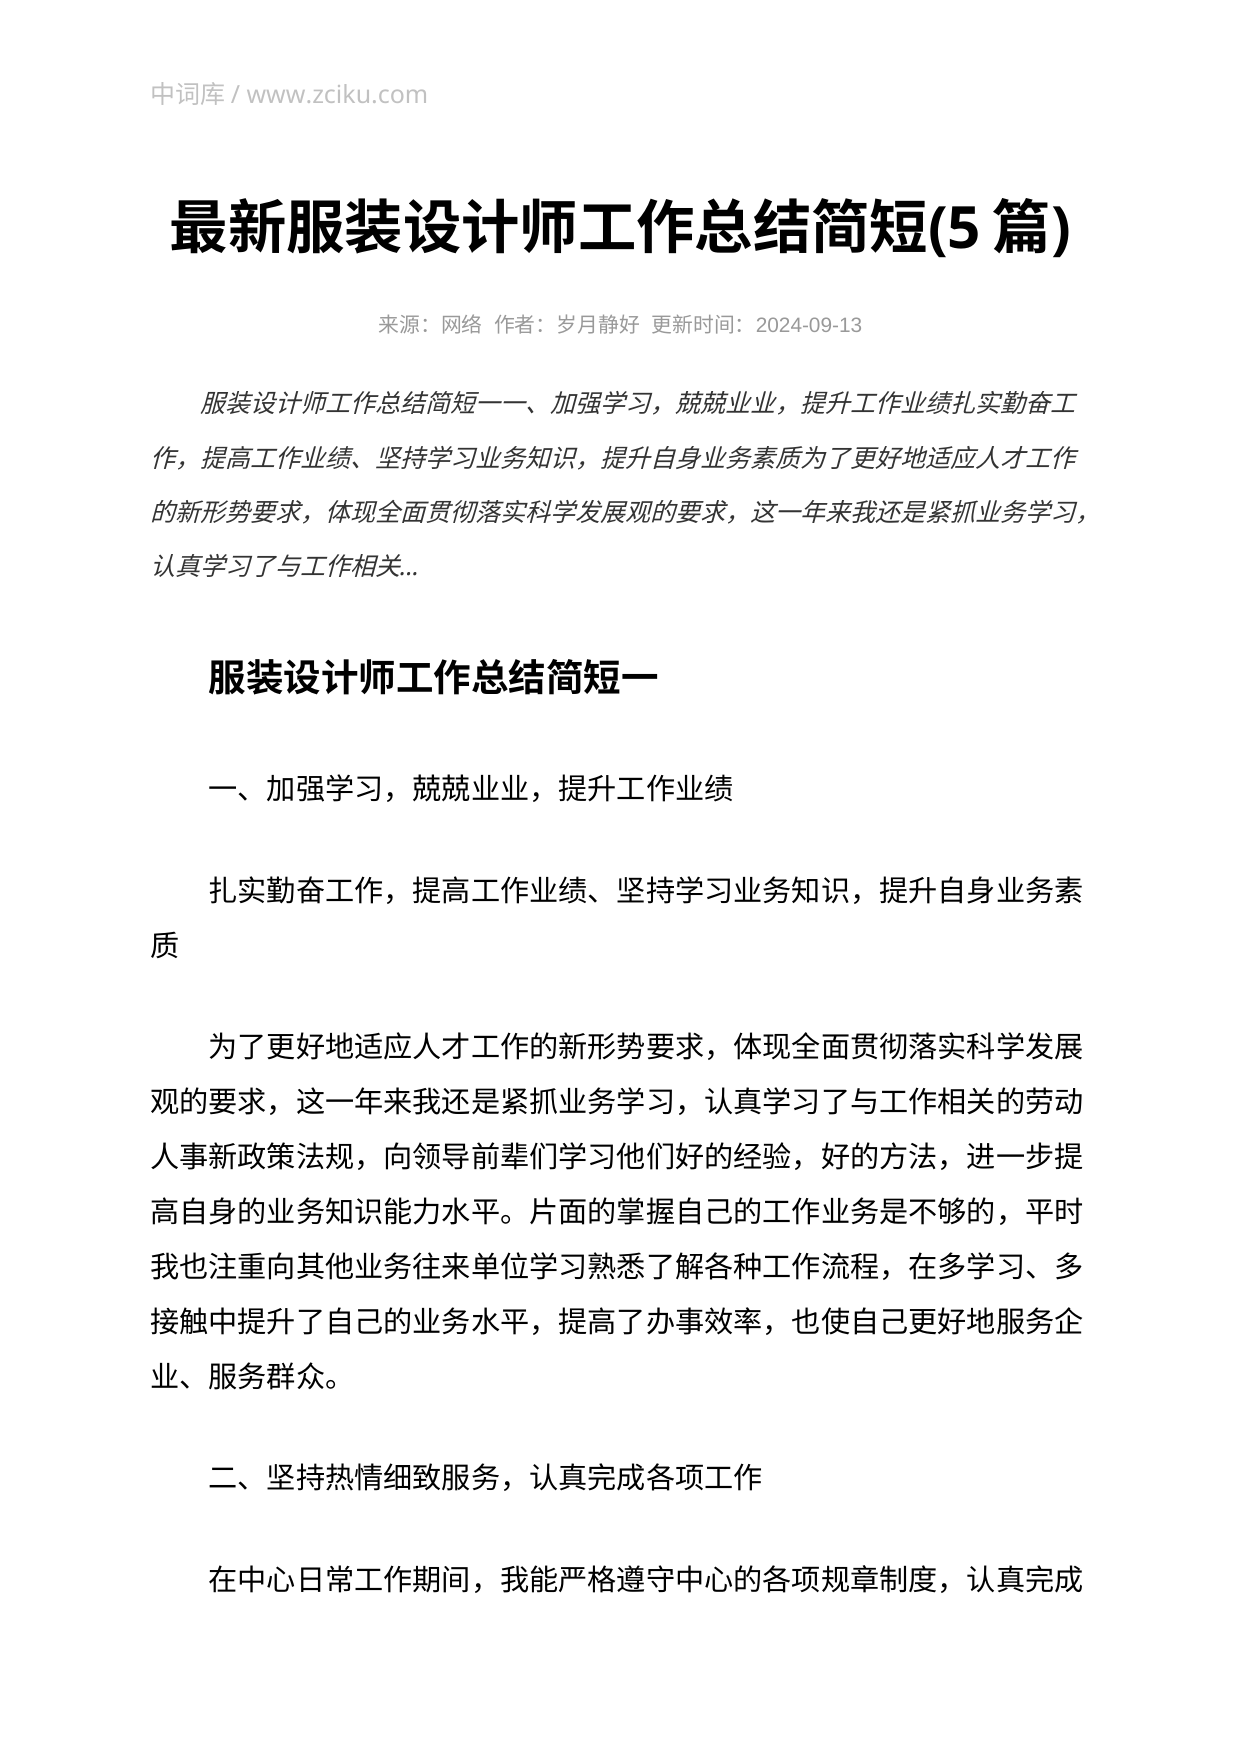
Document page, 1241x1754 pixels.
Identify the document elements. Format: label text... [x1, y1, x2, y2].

text 来源：网络 作者：岁月静好 更新时间：2024-09-13 [150, 313, 1090, 337]
text 服装设计师工作总结简短一 [150, 648, 1090, 702]
text 服装设计师工作总结简短一一、加强学习，兢兢业业，提升工作业绩扎实勤奋工作，提高工作业绩、坚持学习业务知识，提升自身业务素质为了更好地适应人才工作的新形势要求，体现全面贯彻落实科学发展观的要求，这一年来我还是紧抓业务学习，认真学习了与工作相关... [150, 384, 1090, 583]
text 为了更好地适应人才工作的新形势要求，体现全面贯彻落实科学发展观的要求，这一年来我还是紧抓业务学习，认真学习了与工作相关的劳动人事新政策法规，向领导前辈们学习他们好的经验，好的方法，进一步提高自身的业务知识能力水平。片面的掌握自己的工作业务是不够的，平时我也注重向其他业务往来单位学习熟悉了解各种工作流程，在多学习、多接触中提升了自己的业务水平，提高了办事效率，也使自己更好地服务企业、服务群众。 [150, 1024, 1090, 1396]
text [150, 1557, 1090, 1599]
text 扎实勤奋工作，提高工作业绩、坚持学习业务知识，提升自身业务素质 [150, 867, 1090, 964]
text 二、坚持热情细致服务，认真完成各项工作 [150, 1455, 1090, 1497]
subtitle 最新服装设计师工作总结简短(5篇) [150, 181, 1090, 266]
text 一、加强学习，兢兢业业，提升工作业绩 [150, 766, 1090, 808]
